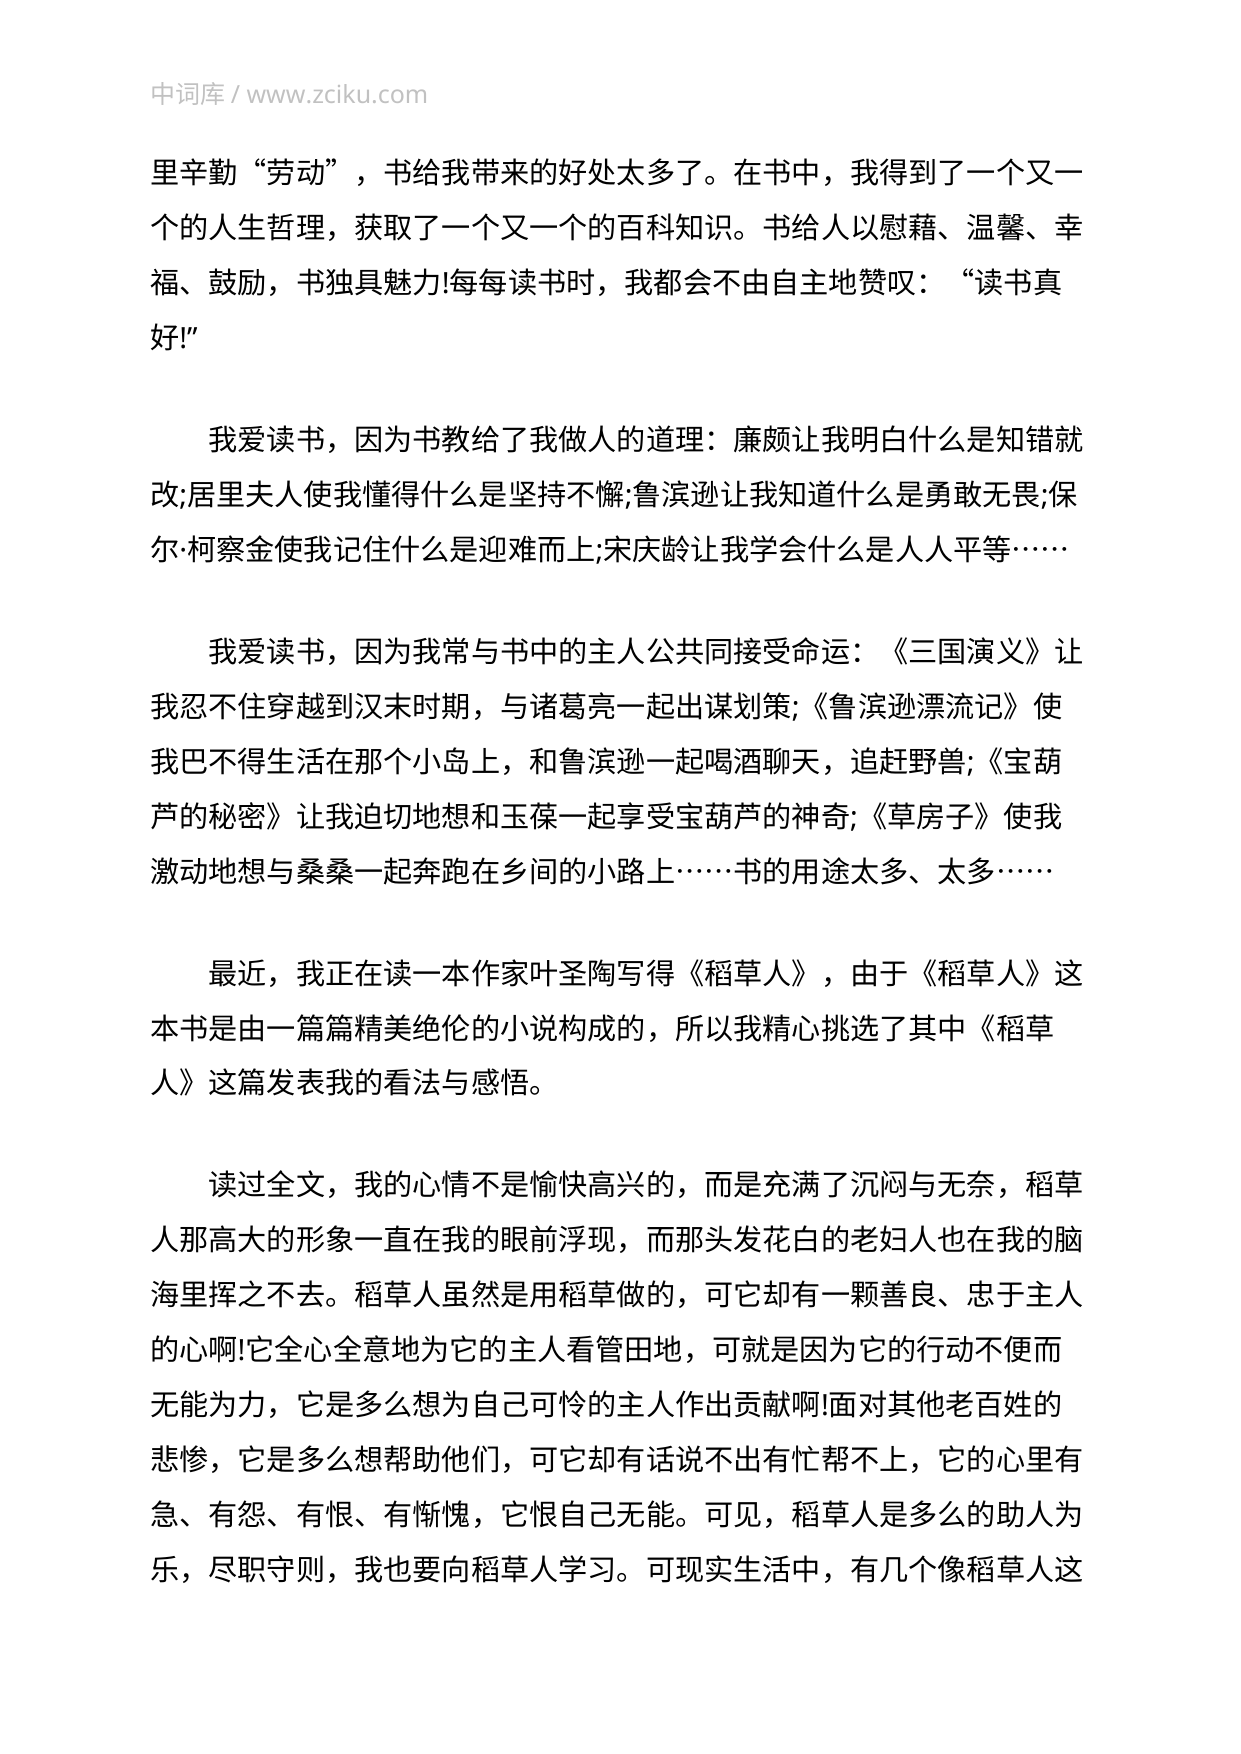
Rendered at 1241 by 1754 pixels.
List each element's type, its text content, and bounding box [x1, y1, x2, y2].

text 我爱读书，因为我常与书中的主人公共同接受命运：《三国演义》让我忍不住穿越到汉末时期，与诸葛亮一起出谋划策;《鲁滨逊漂流记》使我巴不得生活在那个小岛上，和鲁滨逊一起喝酒聊天，追赶野兽;《宝葫芦的秘密》让我迫切地想和玉葆一起享受宝葫芦的神奇;《草房子》使我激动地想与桑桑一起奔跑在乡间的小路上……书的用途太多、太多…… [150, 629, 1090, 891]
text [150, 150, 1090, 357]
text 最近，我正在读一本作家叶圣陶写得《稻草人》，由于《稻草人》这本书是由一篇篇精美绝伦的小说构成的，所以我精心挑选了其中《稻草人》这篇发表我的看法与感悟。 [150, 950, 1090, 1102]
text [150, 1162, 1090, 1589]
text 我爱读书，因为书教给了我做人的道理：廉颇让我明白什么是知错就改;居里夫人使我懂得什么是坚持不懈;鲁滨逊让我知道什么是勇敢无畏;保尔·柯察金使我记住什么是迎难而上;宋庆龄让我学会什么是人人平等…… [150, 417, 1090, 569]
